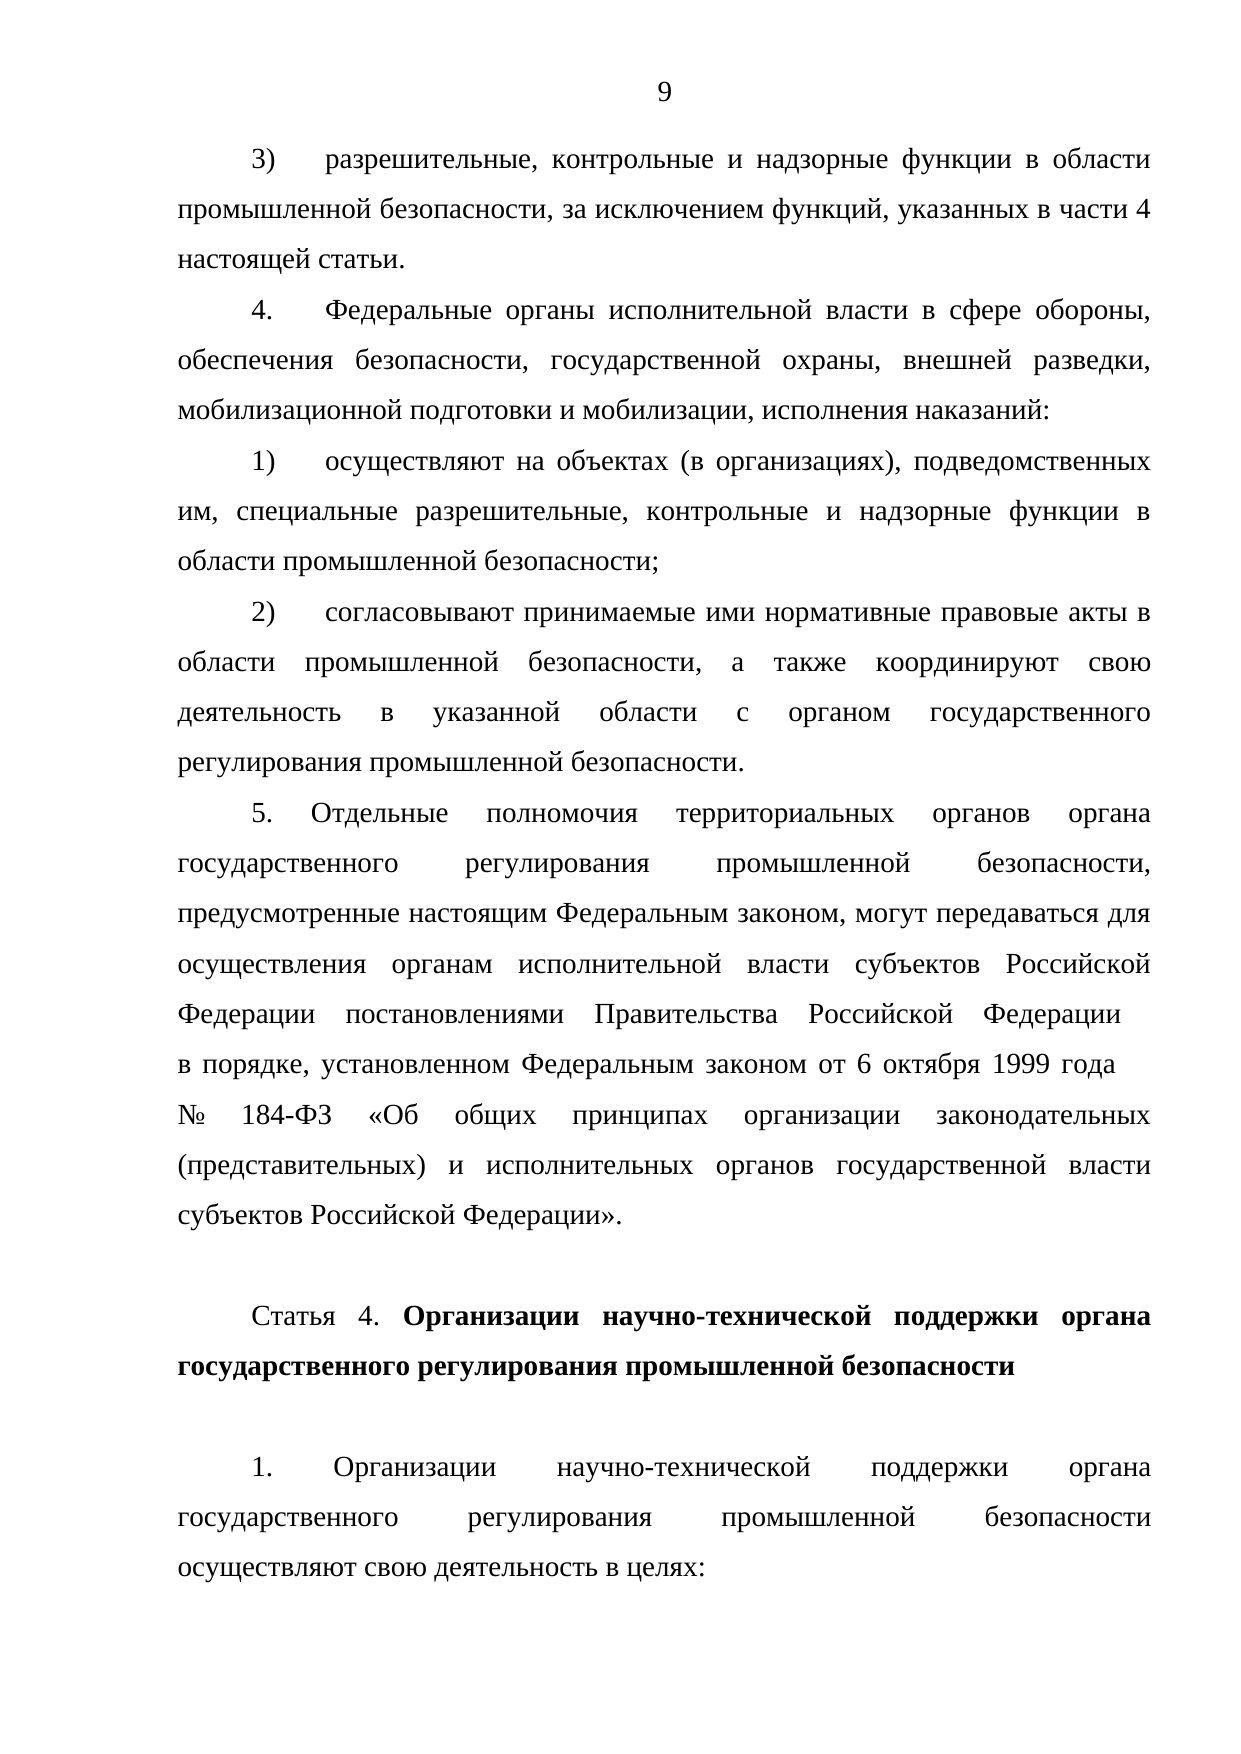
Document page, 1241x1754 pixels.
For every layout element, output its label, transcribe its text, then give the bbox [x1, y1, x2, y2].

text 5. Отдельные полномочия территориальных органов органа государственного регулирования промышленной безопасности, предусмотренные настоящим Федеральным законом, могут передаваться для осуществления органам исполнительной власти субъектов Российской Федерации постановлениями Правительства Российской Федерации в порядке, установленном Федеральным законом от 6 октября 1999 года № 184-ФЗ «Об общих принципах организации законодательных (представительных) и исполнительных органов государственной власти субъектов Российской Федерации». [177, 795, 1152, 1231]
list осуществляют на объектах (в организациях), подведомственных им, специальные разрешительные, контрольные и надзорные функции в области промышленной безопасности; [177, 443, 1152, 577]
list Федеральные органы исполнительной власти в сфере обороны, обеспечения безопасности, государственной охраны, внешней разведки, мобилизационной подготовки и мобилизации, исполнения наказаний: [177, 292, 1152, 426]
list согласовывают принимаемые ими нормативные правовые акты в области промышленной безопасности, а также координируют свою деятельность в указанной области с органом государственного регулирования промышленной безопасности. [177, 594, 1152, 778]
text 1. Организации научно-технической поддержки органа государственного регулирования промышленной безопасности осуществляют свою деятельность в целях: [177, 1449, 1152, 1583]
list разрешительные, контрольные и надзорные функции в области промышленной безопасности, за исключением функций, указанных в части 4 настоящей статьи. [177, 141, 1152, 275]
text Статья 4. Организации научно-технической поддержки органа государственного регулирования промышленной безопасности [177, 1298, 1152, 1382]
